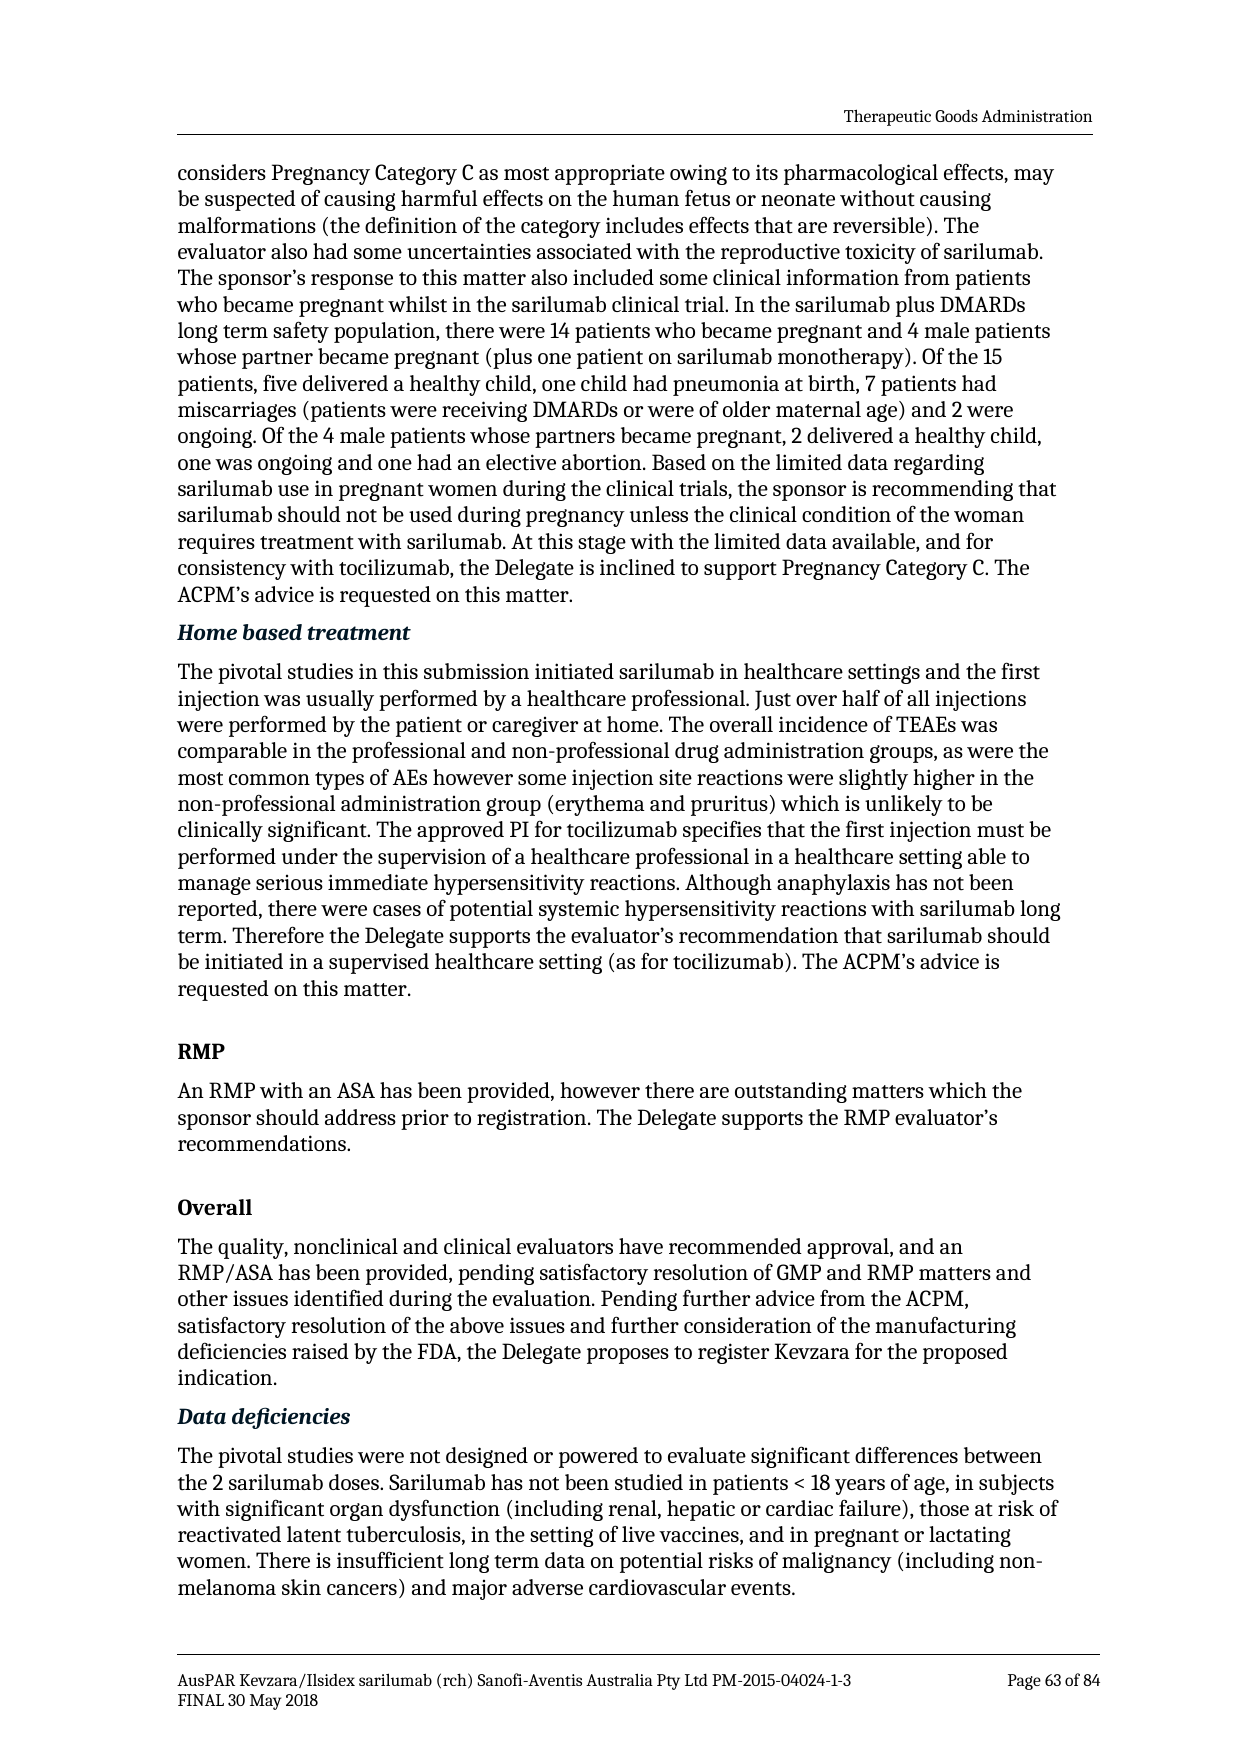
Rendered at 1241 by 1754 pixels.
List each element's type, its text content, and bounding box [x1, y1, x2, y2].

text The quality, nonclinical and clinical evaluators have recommended approval, and an RMP/ASA has been provided, pending satisfactory resolution of GMP and RMP matters and other issues identified during the evaluation. Pending further advice from the ACPM, satisfactory resolution of the above issues and further consideration of the manufacturing deficiencies raised by the FDA, the Delegate proposes to register Kevzara for the proposed indication. [177, 1233, 1063, 1392]
text The pivotal studies in this submission initiated sarilumab in healthcare settings and the first injection was usually performed by a healthcare professional. Just over half of all injections were performed by the patient or caregiver at home. The overall incidence of TEAEs was comparable in the professional and non-professional drug administration groups, as were the most common types of AEs however some injection site reactions were slightly higher in the non-professional administration group (erythema and pruritus) which is unlikely to be clinically significant. The approved PI for tocilizumab specifies that the first injection must be performed under the supervision of a healthcare professional in a healthcare setting able to manage serious immediate hypersensitivity reactions. Although anaphylaxis has not been reported, there were cases of potential systemic hypersensitivity reactions with sarilumab long term. Therefore the Delegate supports the evaluator’s recommendation that sarilumab should be initiated in a supervised healthcare setting (as for tocilizumab). The ACPM’s advice is requested on this matter. [177, 659, 1063, 1002]
subtitle RMP [177, 1039, 1063, 1066]
subtitle Overall [177, 1194, 1063, 1221]
text An RMP with an ASA has been provided, however there are outstanding matters which the sponsor should address prior to registration. The Delegate supports the RMP evaluator’s recommendations. [177, 1078, 1063, 1157]
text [177, 160, 1063, 608]
text The pivotal studies were not designed or powered to evaluate significant differences between the 2 sarilumab doses. Sarilumab has not been studied in patients < 18 years of age, in subjects with significant organ dysfunction (including renal, hepatic or cardiac failure), those at risk of reactivated latent tuberculosis, in the setting of live vaccines, and in pregnant or lactating women. There is insufficient long term data on potential risks of malignancy (including non-melanoma skin cancers) and major adverse cardiovascular events. [177, 1443, 1063, 1601]
subtitle Home based treatment [177, 620, 1063, 647]
subtitle Data deficiencies [177, 1404, 1063, 1430]
